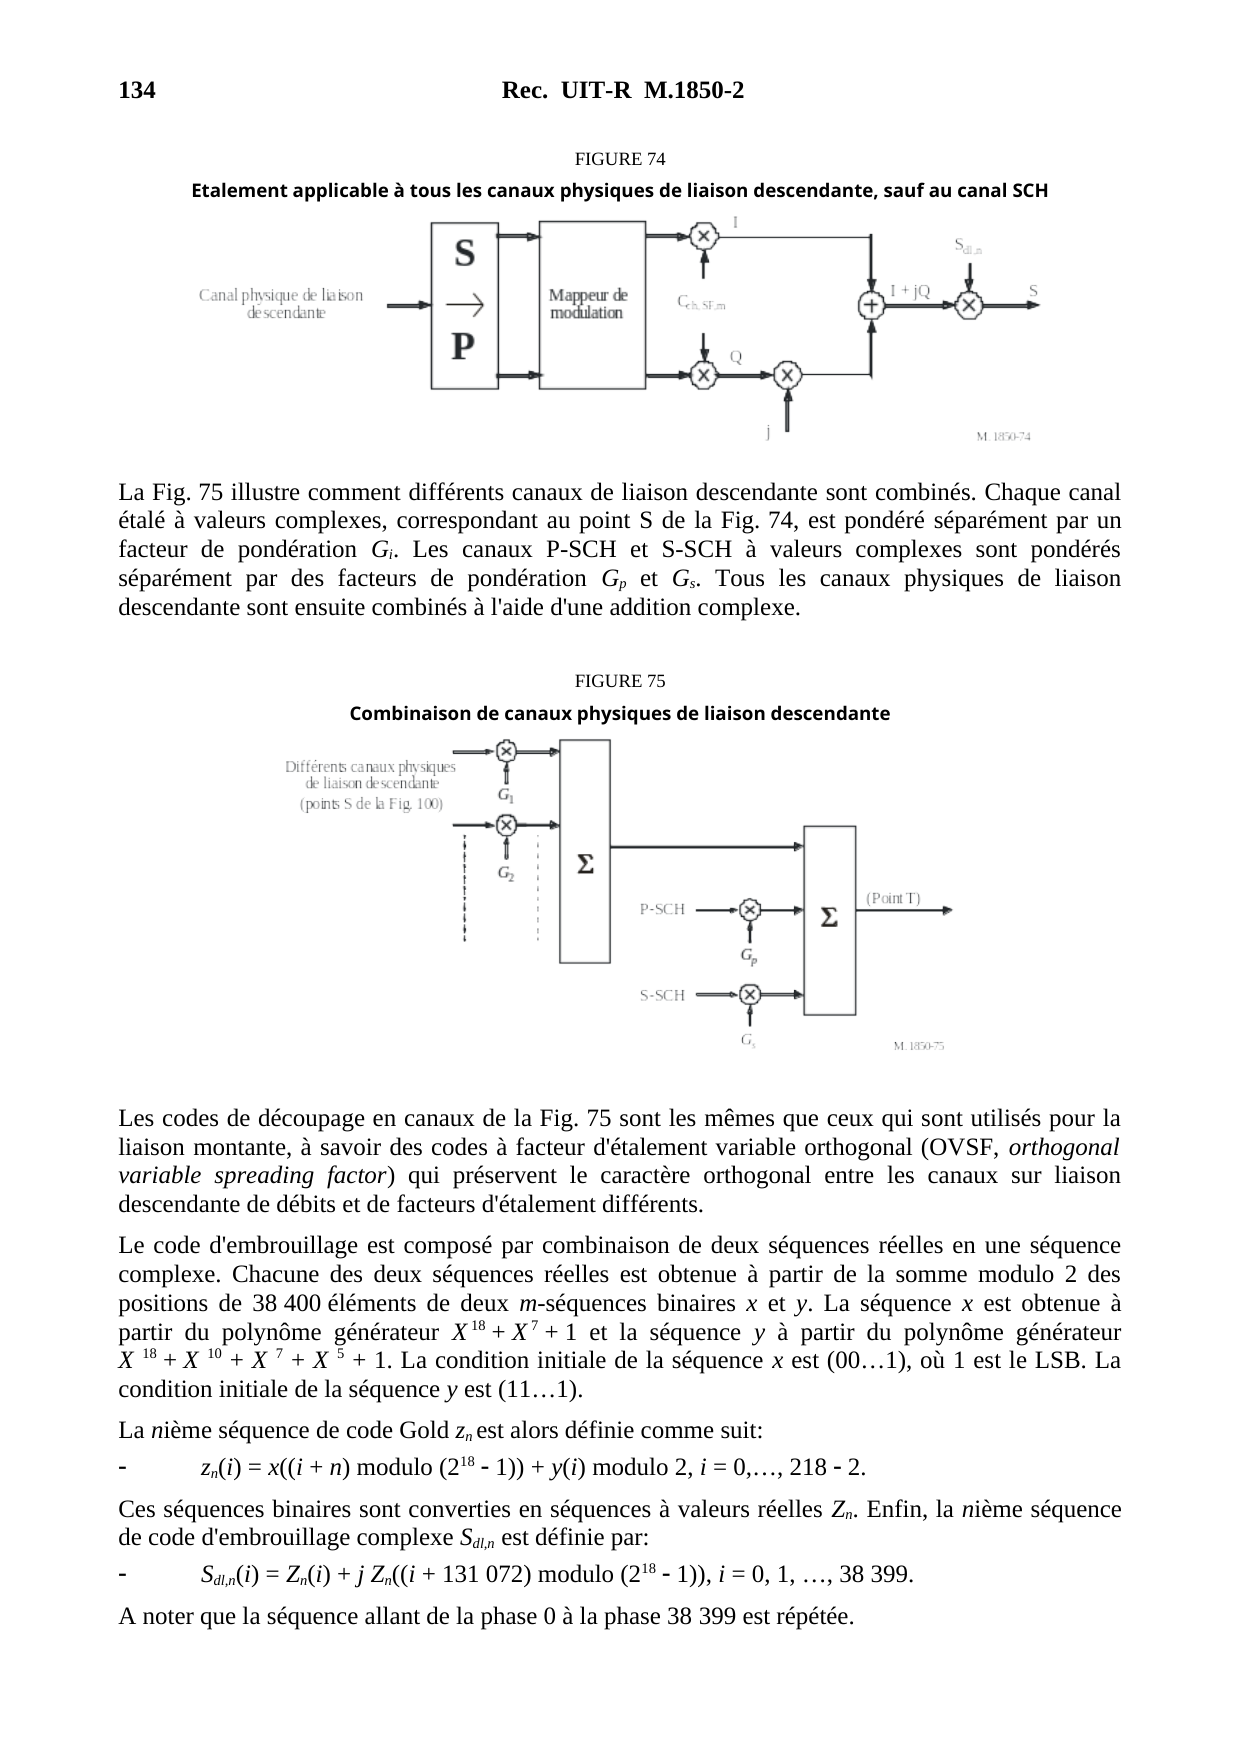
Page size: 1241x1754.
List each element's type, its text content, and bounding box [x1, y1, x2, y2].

text Ces séquences binaires sont converties en séquences à valeurs réelles Zn. Enfin, la nième séquence de code d'embrouillage complexe Sdl,n est définie par: [118, 1494, 1122, 1551]
text Le code d'embrouillage est composé par combinaison de deux séquences réelles en une séquence complexe. Chacune des deux séquences réelles est obtenue à partir de la somme modulo 2 des positions de 38 400 éléments de deux m-séquences binaires x et y. La séquence x est obtenue à partir du polynôme générateur X 18 + X 7 + 1 et la séquence y à partir du polynôme générateur X 18 + X 10 + X 7 + X 5 + 1. La condition initiale de la séquence x est (00…1), où 1 est le LSB. La condition initiale de la séquence y est (11…1). [118, 1230, 1122, 1403]
text FIGURE 75 [118, 670, 1122, 692]
title La Fig. 75 illustre comment différents canaux de liaison descendante sont combinés. Chaque canal étalé à valeurs complexes, correspondant au point S de la Fig. 74, est pondéré séparément par un facteur de pondération Gi. Les canaux P-SCH et S-SCH à valeurs complexes sont pondérés séparément par des facteurs de pondération Gp et Gs. Tous les canaux physiques de liaison descendante sont ensuite combinés à l'aide d'une addition complexe. [118, 477, 1122, 620]
text FIGURE 74 [118, 148, 1122, 169]
title Etalement applicable à tous les canaux physiques de liaison descendante, sauf au canal SCH [118, 178, 1122, 203]
text La nième séquence de code Gold zn est alors définie comme suit: [118, 1415, 1122, 1444]
text zn(i) = x((i + n) modulo (218 1)) + y(i) modulo 2, i = 0,…, 218 2. [118, 1452, 1122, 1481]
text Sdl,n(i) = Zn(i) + j Zn((i + 131 072) modulo (218 1)), i = 0, 1, …, 38 399. [118, 1559, 1122, 1588]
title Les codes de découpage en canaux de la Fig. 75 sont les mêmes que ceux qui sont utilisés pour la liaison montante, à savoir des codes à facteur d'étalement variable orthogonal (OVSF, orthogonal variable spreading factor) qui préservent le caractère orthogonal entre les canaux sur liaison descendante de débits et de facteurs d'étalement différents. [118, 1103, 1122, 1218]
title Combinaison de canaux physiques de liaison descendante [118, 700, 1122, 726]
text A noter que la séquence allant de la phase 0 à la phase 38 399 est répétée. [118, 1601, 1122, 1629]
